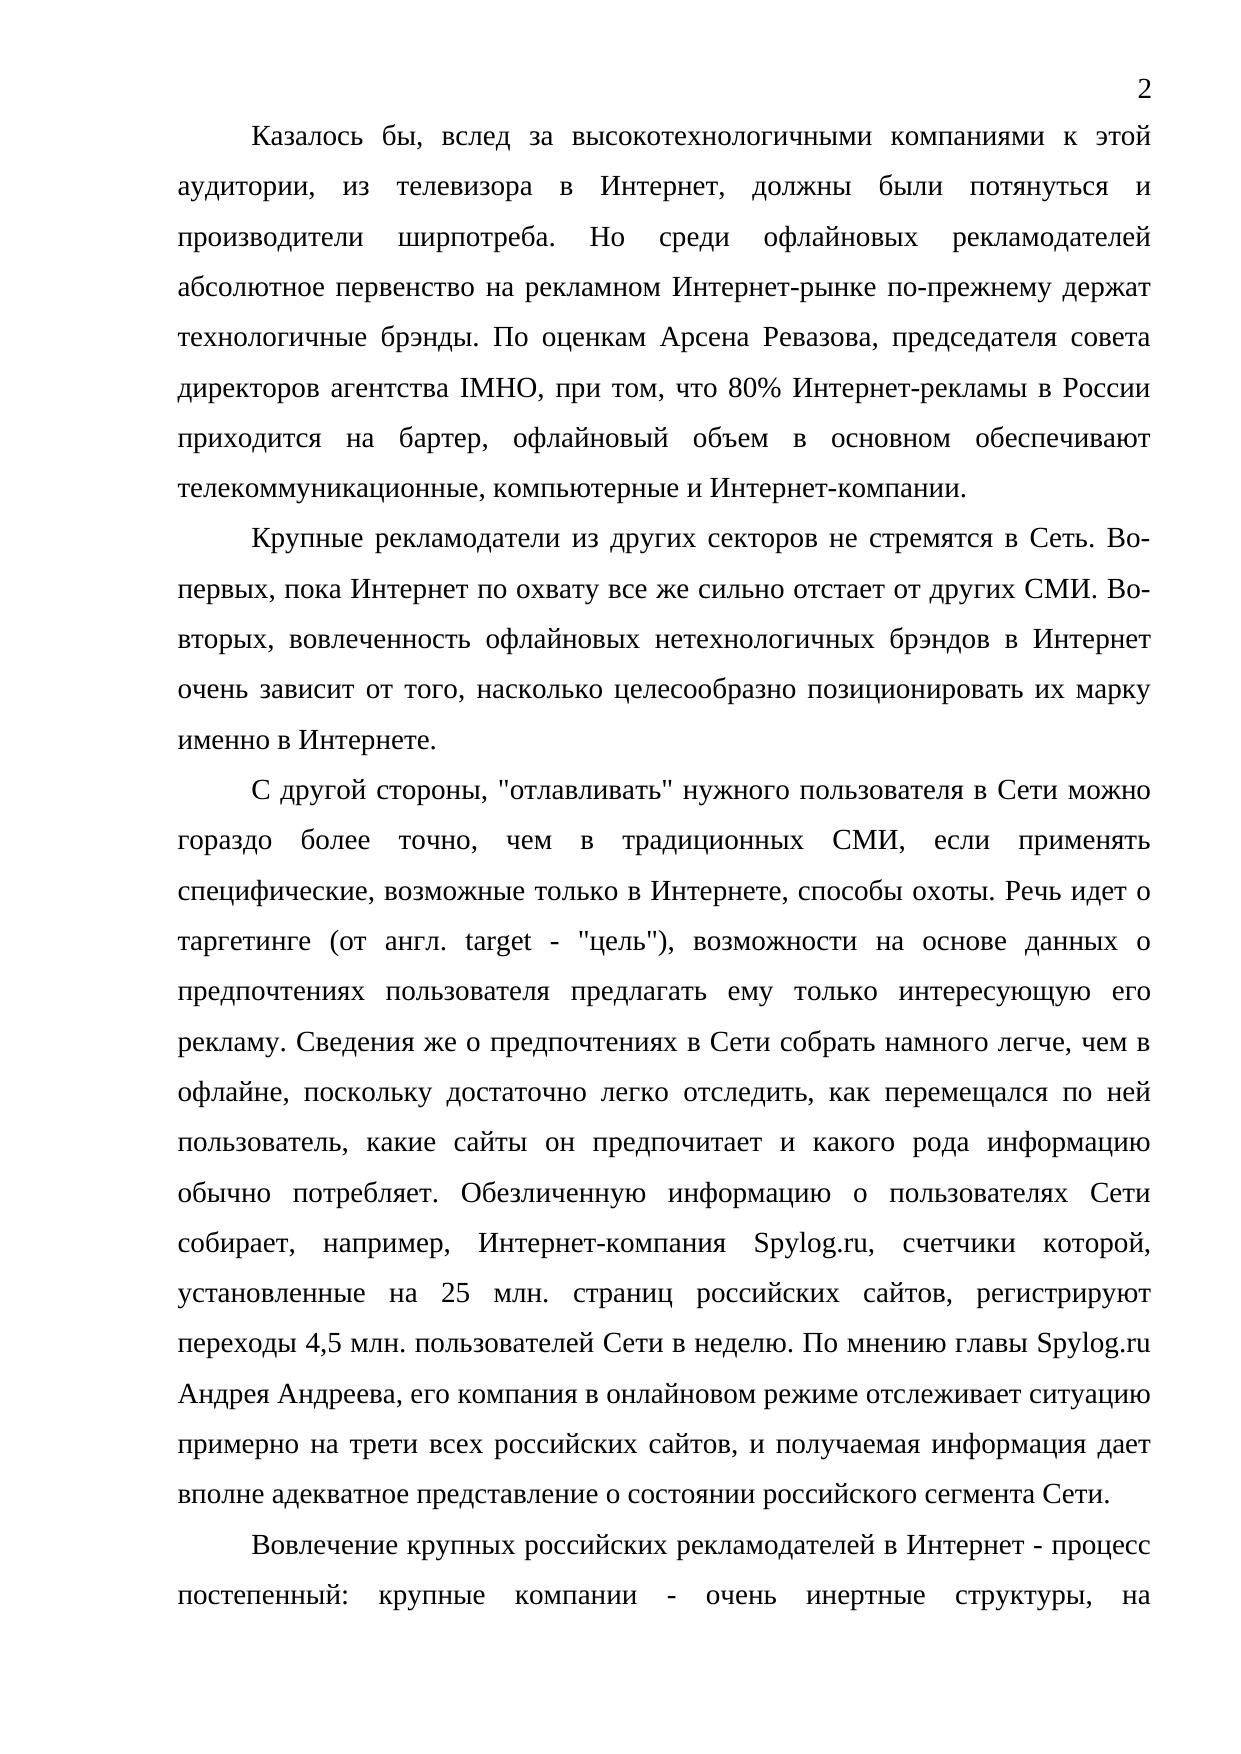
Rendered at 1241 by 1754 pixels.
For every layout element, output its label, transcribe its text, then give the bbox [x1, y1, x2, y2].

text Крупные рекламодатели из других секторов не стремятся в Сеть. Во-первых, пока Интернет по охвату все же сильно отстает от других СМИ. Во-вторых, вовлеченность офлайновых нетехнологичных брэндов в Интернет очень зависит от того, насколько целесообразно позиционировать их марку именно в Интернете. [177, 521, 1152, 755]
text С другой стороны, "отлавливать" нужного пользователя в Сети можно гораздо более точно, чем в традиционных СМИ, если применять специфические, возможные только в Интернете, способы охоты. Речь идет о таргетинге (от англ. target - "цель"), возможности на основе данных о предпочтениях пользователя предлагать ему только интересующую его рекламу. Сведения же о предпочтениях в Сети собрать намного легче, чем в офлайне, поскольку достаточно легко отследить, как перемещался по ней пользователь, какие сайты он предпочитает и какого рода информацию обычно потребляет. Обезличенную информацию о пользователях Сети собирает, например, Интернет-компания Spylog.ru, счетчики которой, установленные на 25 млн. страниц российских сайтов, регистрируют переходы 4,5 млн. пользователей Сети в неделю. По мнению главы Spylog.ru Андрея Андреева, его компания в онлайновом режиме отслеживает ситуацию примерно на трети всех российских сайтов, и получаемая информация дает вполне адекватное представление о состоянии российского сегмента Сети. [177, 772, 1152, 1510]
text Казалось бы, вслед за высокотехнологичными компаниями к этой аудитории, из телевизора в Интернет, должны были потянуться и производители ширпотреба. Но среди офлайновых рекламодателей абсолютное первенство на рекламном Интернет-рынке по-прежнему держат технологичные брэнды. По оценкам Арсена Ревазова, председателя совета директоров агентства IMHO, при том, что 80% Интернет-рекламы в России приходится на бартер, офлайновый объем в основном обеспечивают телекоммуникационные, компьютерные и Интернет-компании. [177, 118, 1152, 504]
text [177, 1527, 1152, 1611]
